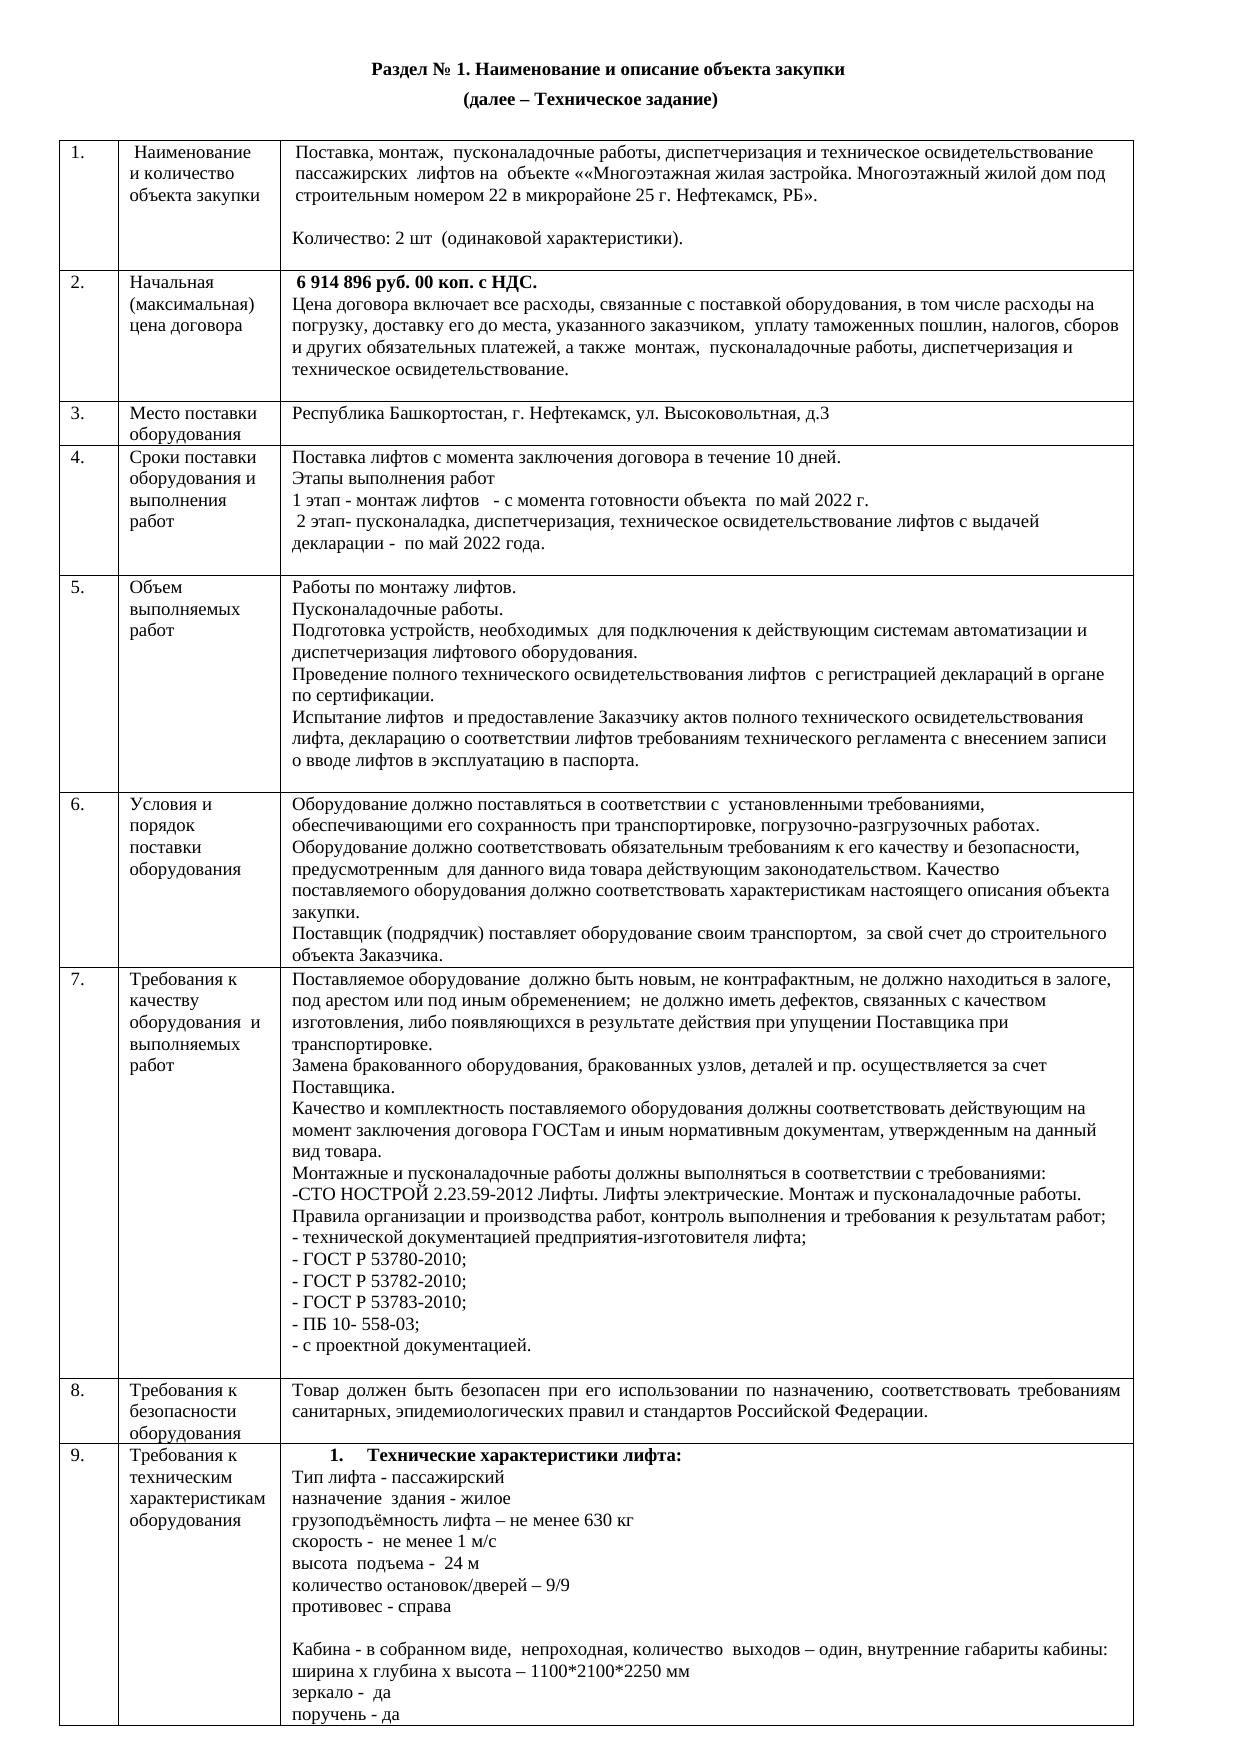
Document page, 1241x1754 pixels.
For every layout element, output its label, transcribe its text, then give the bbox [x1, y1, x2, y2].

table_cell Требования к безопасности оборудования [119, 1379, 280, 1443]
table_cell Республика Башкортостан, г. Нефтекамск, ул. Высоковольтная, д.3 [281, 402, 1133, 445]
table_cell 6 914 896 руб. 00 коп. с НДС. Цена договора включает все расходы, связанные с поставкой оборудования, в том числе расходы на погрузку, доставку его до места, указанного заказчиком, уплату таможенных пошлин, налогов, сборов и других обязательных платежей, а также монтаж, пусконаладочные работы, диспетчеризация и техническое освидетельствование. [281, 271, 1133, 401]
table_header Поставка, монтаж, пусконаладочные работы, диспетчеризация и техническое освидетельствование пассажирских лифтов на объекте ««Многоэтажная жилая застройка. Многоэтажный жилой дом под строительным номером 22 в микрорайоне 25 г. Нефтекамск, РБ». Количество: 2 шт (одинаковой характеристики). [281, 141, 1133, 270]
table_cell Работы по монтажу лифтов. Пусконаладочные работы. Подготовка устройств, необходимых для подключения к действующим системам автоматизации и диспетчеризация лифтового оборудования. Проведение полного технического освидетельствования лифтов с регистрацией деклараций в органе по сертификации. Испытание лифтов и предоставление Заказчику актов полного технического освидетельствования лифта, декларацию о соответствии лифтов требованиям технического регламента с внесением записи о вводе лифтов в эксплуатацию в паспорта. [281, 576, 1133, 792]
table_cell Оборудование должно поставляться в соответствии с установленными требованиями, обеспечивающими его сохранность при транспортировке, погрузочно-разгрузочных работах. Оборудование должно соответствовать обязательным требованиям к его качеству и безопасности, предусмотренным для данного вида товара действующим законодательством. Качество поставляемого оборудования должно соответствовать характеристикам настоящего описания объекта закупки. Поставщик (подрядчик) поставляет оборудование своим транспортом, за свой счет до строительного объекта Заказчика. [281, 793, 1133, 967]
text Раздел № 1. Наименование и описание объекта закупки [94, 58, 1122, 80]
table_cell Начальная (максимальная) цена договора [119, 271, 280, 401]
table_cell Требования к качеству оборудования и выполняемых работ [119, 968, 280, 1377]
table_cell Требования к техническим характеристикам оборудования [119, 1444, 280, 1724]
table_header 1. [60, 141, 118, 270]
table_header Наименование и количество объекта закупки [119, 141, 280, 270]
table_cell Место поставки оборудования [119, 402, 280, 445]
table_cell 8. [60, 1379, 118, 1443]
text (далее – Техническое задание) [59, 88, 1122, 110]
table_cell 5. [60, 576, 118, 792]
table_cell Товар должен быть безопасен при его использовании по назначению, соответствовать требованиям санитарных, эпидемиологических правил и стандартов Российской Федерации. [281, 1379, 1133, 1443]
table_cell 7. [60, 968, 118, 1377]
table_cell Поставляемое оборудование должно быть новым, не контрафактным, не должно находиться в залоге, под арестом или под иным обременением; не должно иметь дефектов, связанных с качеством изготовления, либо появляющихся в результате действия при упущении Поставщика при транспортировке. Замена бракованного оборудования, бракованных узлов, деталей и пр. осуществляется за счет Поставщика. Качество и комплектность поставляемого оборудования должны соответствовать действующим на момент заключения договора ГОСТам и иным нормативным документам, утвержденным на данный вид товара. Монтажные и пусконаладочные работы должны выполняться в соответствии с требованиями: -СТО НОСТРОЙ 2.23.59-2012 Лифты. Лифты электрические. Монтаж и пусконаладочные работы. Правила организации и производства работ, контроль выполнения и требования к результатам работ; - технической документацией предприятия-изготовителя лифта; - ГОСТ Р 53780-2010; - ГОСТ Р 53782-2010; - ГОСТ Р 53783-2010; - ПБ 10- 558-03; - с проектной документацией. [281, 968, 1133, 1377]
table_cell 3. [60, 402, 118, 445]
table_cell Поставка лифтов с момента заключения договора в течение 10 дней. Этапы выполнения работ 1 этап - монтаж лифтов - с момента готовности объекта по май 2022 г. 2 этап- пусконаладка, диспетчеризация, техническое освидетельствование лифтов с выдачей декларации - по май 2022 года. [281, 446, 1133, 575]
table_cell Сроки поставки оборудования и выполнения работ [119, 446, 280, 575]
table_cell 4. [60, 446, 118, 575]
table_cell Условия и порядок поставки оборудования [119, 793, 280, 967]
table_cell 9. [60, 1444, 118, 1724]
table_cell 2. [60, 271, 118, 401]
table_cell 6. [60, 793, 118, 967]
table_cell Объем выполняемых работ [119, 576, 280, 792]
